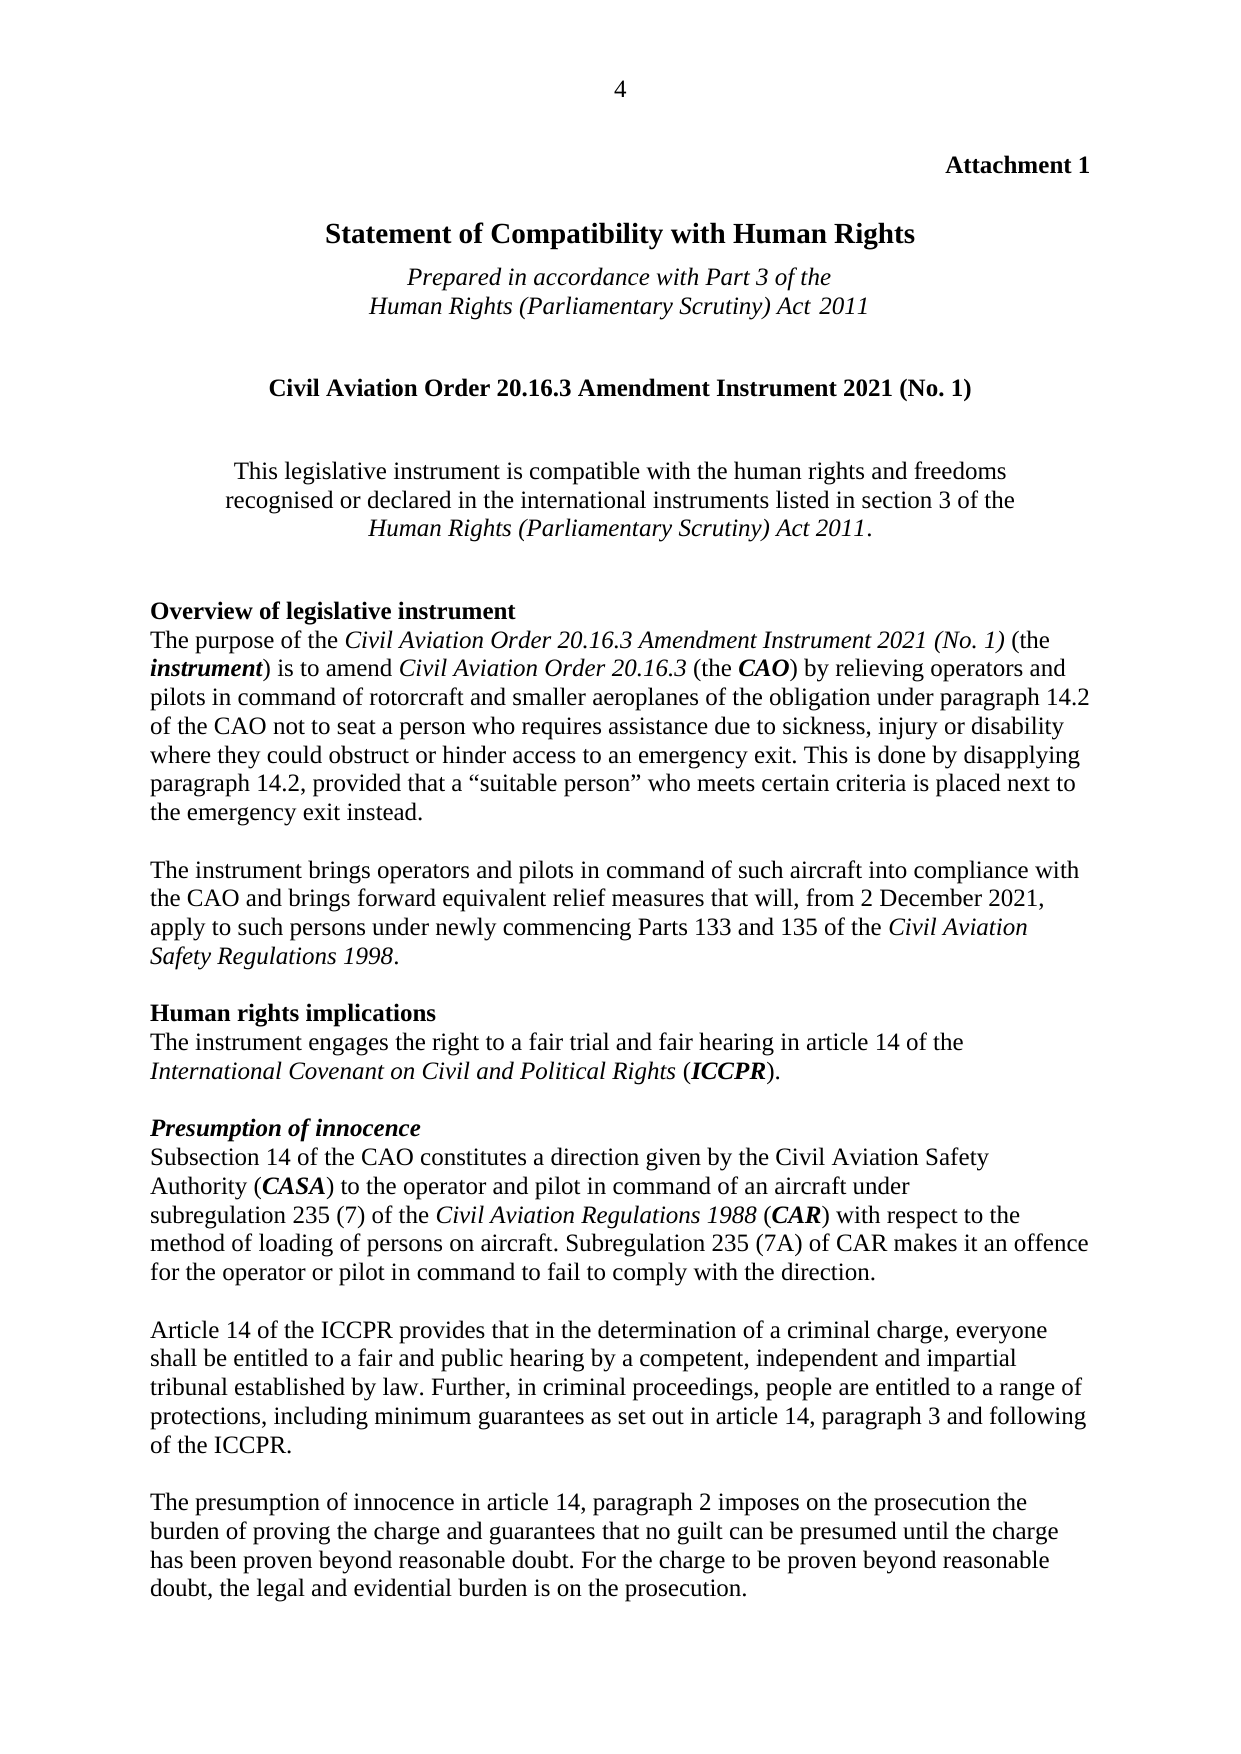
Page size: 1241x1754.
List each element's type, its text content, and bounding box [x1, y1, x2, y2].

text The instrument brings operators and pilots in command of such aircraft into compliance with the CAO and brings forward equivalent relief measures that will, from 2 December 2021, apply to such persons under newly commencing Parts 133 and 135 of the Civil Aviation Safety Regulations 1998. [150, 855, 1090, 970]
text Article 14 of the ICCPR provides that in the determination of a criminal charge, everyone shall be entitled to a fair and public hearing by a competent, independent and impartial tribunal established by law. Further, in criminal proceedings, people are entitled to a range of protections, including minimum guarantees as set out in article 14, paragraph 3 and following of the ICCPR. [150, 1315, 1090, 1458]
text This legislative instrument is compatible with the human rights and freedoms recognised or declared in the international instruments listed in section 3 of the Human Rights (Parliamentary Scrutiny) Act 2011. [150, 456, 1090, 542]
text Civil Aviation Order 20.16.3 Amendment Instrument 2021 (No. 1) [150, 373, 1090, 402]
text Subsection 14 of the CAO constitutes a direction given by the Civil Aviation Safety Authority (CASA) to the operator and pilot in command of an aircraft under subregulation 235 (7) of the Civil Aviation Regulations 1988 (CAR) with respect to the method of loading of persons on aircraft. Subregulation 235 (7A) of CAR makes it an offence for the operator or pilot in command to fail to comply with the direction. [150, 1142, 1090, 1286]
text The presumption of innocence in article 14, paragraph 2 imposes on the prosecution the burden of proving the charge and guarantees that no guilt can be presumed until the charge has been proven beyond reasonable doubt. For the charge to be proven beyond reasonable doubt, the legal and evidential burden is on the prosecution. [150, 1487, 1090, 1602]
text Human rights implications [150, 998, 1090, 1027]
text Statement of Compatibility with Human Rights [150, 216, 1090, 250]
text Overview of legislative instrument [150, 596, 1090, 625]
text The purpose of the Civil Aviation Order 20.16.3 Amendment Instrument 2021 (No. 1) (the instrument) is to amend Civil Aviation Order 20.16.3 (the CAO) by relieving operators and pilots in command of rotorcraft and smaller aeroplanes of the obligation under paragraph 14.2 of the CAO not to seat a person who requires assistance due to sickness, injury or disability where they could obstruct or hinder access to an emergency exit. This is done by disapplying paragraph 14.2, provided that a “suitable person” who meets certain criteria is placed next to the emergency exit instead. [150, 625, 1090, 826]
text Attachment 1 [150, 150, 1090, 179]
list The instrument engages the right to a fair trial and fair hearing in article 14 of the International Covenant on Civil and Political Rights (ICCPR). [150, 1027, 1090, 1085]
text Prepared in accordance with Part 3 of the Human Rights (Parliamentary Scrutiny) Act 2011 [150, 262, 1090, 320]
text Presumption of innocence [150, 1113, 1090, 1142]
